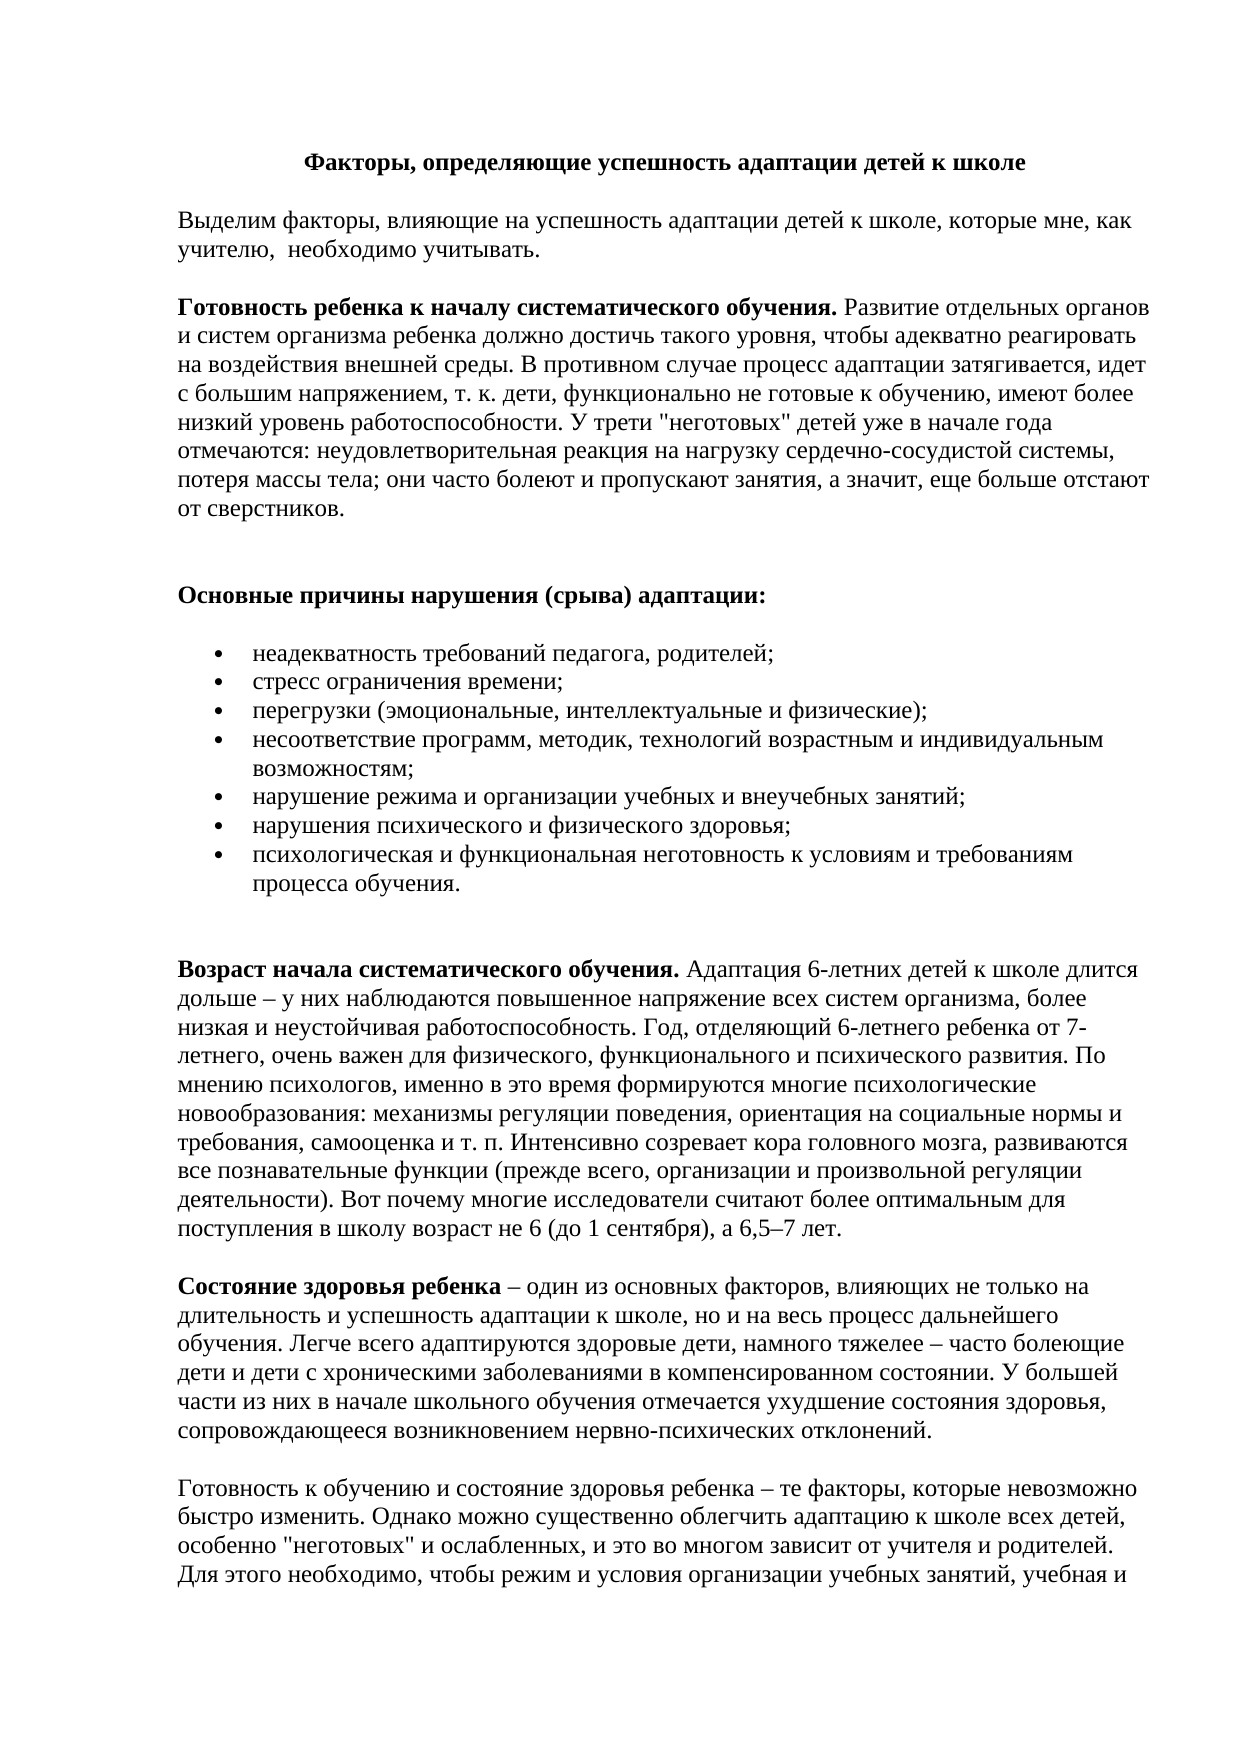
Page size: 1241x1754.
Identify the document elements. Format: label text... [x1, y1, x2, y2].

list нарушения психического и физического здоровья; [215, 810, 1152, 839]
text Основные причины нарушения (срыва) адаптации: [177, 580, 1152, 608]
list перегрузки (эмоциональные, интеллектуальные и физические); [215, 695, 1152, 724]
text Состояние здоровья ребенка – один из основных факторов, влияющих не только на длительность и успешность адаптации к школе, но и на весь процесс дальнейшего обучения. Легче всего адаптируются здоровые дети, намного тяжелее – часто болеющие дети и дети с хроническими заболеваниями в компенсированном состоянии. У большей части из них в начале школьного обучения отмечается ухудшение состояния здоровья, сопровождающееся возникновением нервно-психических отклонений. [177, 1271, 1152, 1443]
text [177, 1473, 1152, 1588]
text Выделим факторы, влияющие на успешность адаптации детей к школе, которые мне, как учителю, необходимо учитывать. [177, 205, 1152, 263]
text Готовность ребенка к началу систематического обучения. Развитие отдельных органов и систем организма ребенка должно достичь такого уровня, чтобы адекватно реагировать на воздействия внешней среды. В противном случае процесс адаптации затягивается, идет с большим напряжением, т. к. дети, функционально не готовые к обучению, имеют более низкий уровень работоспособности. У трети "неготовых" детей уже в начале года отмечаются: неудовлетворительная реакция на нагрузку сердечно-сосудистой системы, потеря массы тела; они часто болеют и пропускают занятия, а значит, еще больше отстают от сверстников. [177, 292, 1152, 522]
text Возраст начала систематического обучения. Адаптация 6-летних детей к школе длится дольше – у них наблюдаются повышенное напряжение всех систем организма, более низкая и неустойчивая работоспособность. Год, отделяющий 6-летнего ребенка от 7-летнего, очень важен для физического, функционального и психического развития. По мнению психологов, именно в это время формируются многие психологические новообразования: механизмы регуляции поведения, ориентация на социальные нормы и требования, самооценка и т. п. Интенсивно созревает кора головного мозга, развиваются все познавательные функции (прежде всего, организации и произвольной регуляции деятельности). Вот почему многие исследователи считают более оптимальным для поступления в школу возраст не 6 (до 1 сентября), а 6,5–7 лет. [177, 954, 1152, 1242]
list стресс ограничения времени; [215, 666, 1152, 695]
list неадекватность требований педагога, родителей; [215, 638, 1152, 666]
list психологическая и функциональная неготовность к условиям и требованиям процесса обучения. [215, 839, 1152, 896]
text Факторы, определяющие успешность адаптации детей к школе [177, 147, 1152, 176]
list нарушение режима и организации учебных и внеучебных занятий; [215, 781, 1152, 810]
list несоответствие программ, методик, технологий возрастным и индивидуальным возможностям; [215, 724, 1152, 781]
